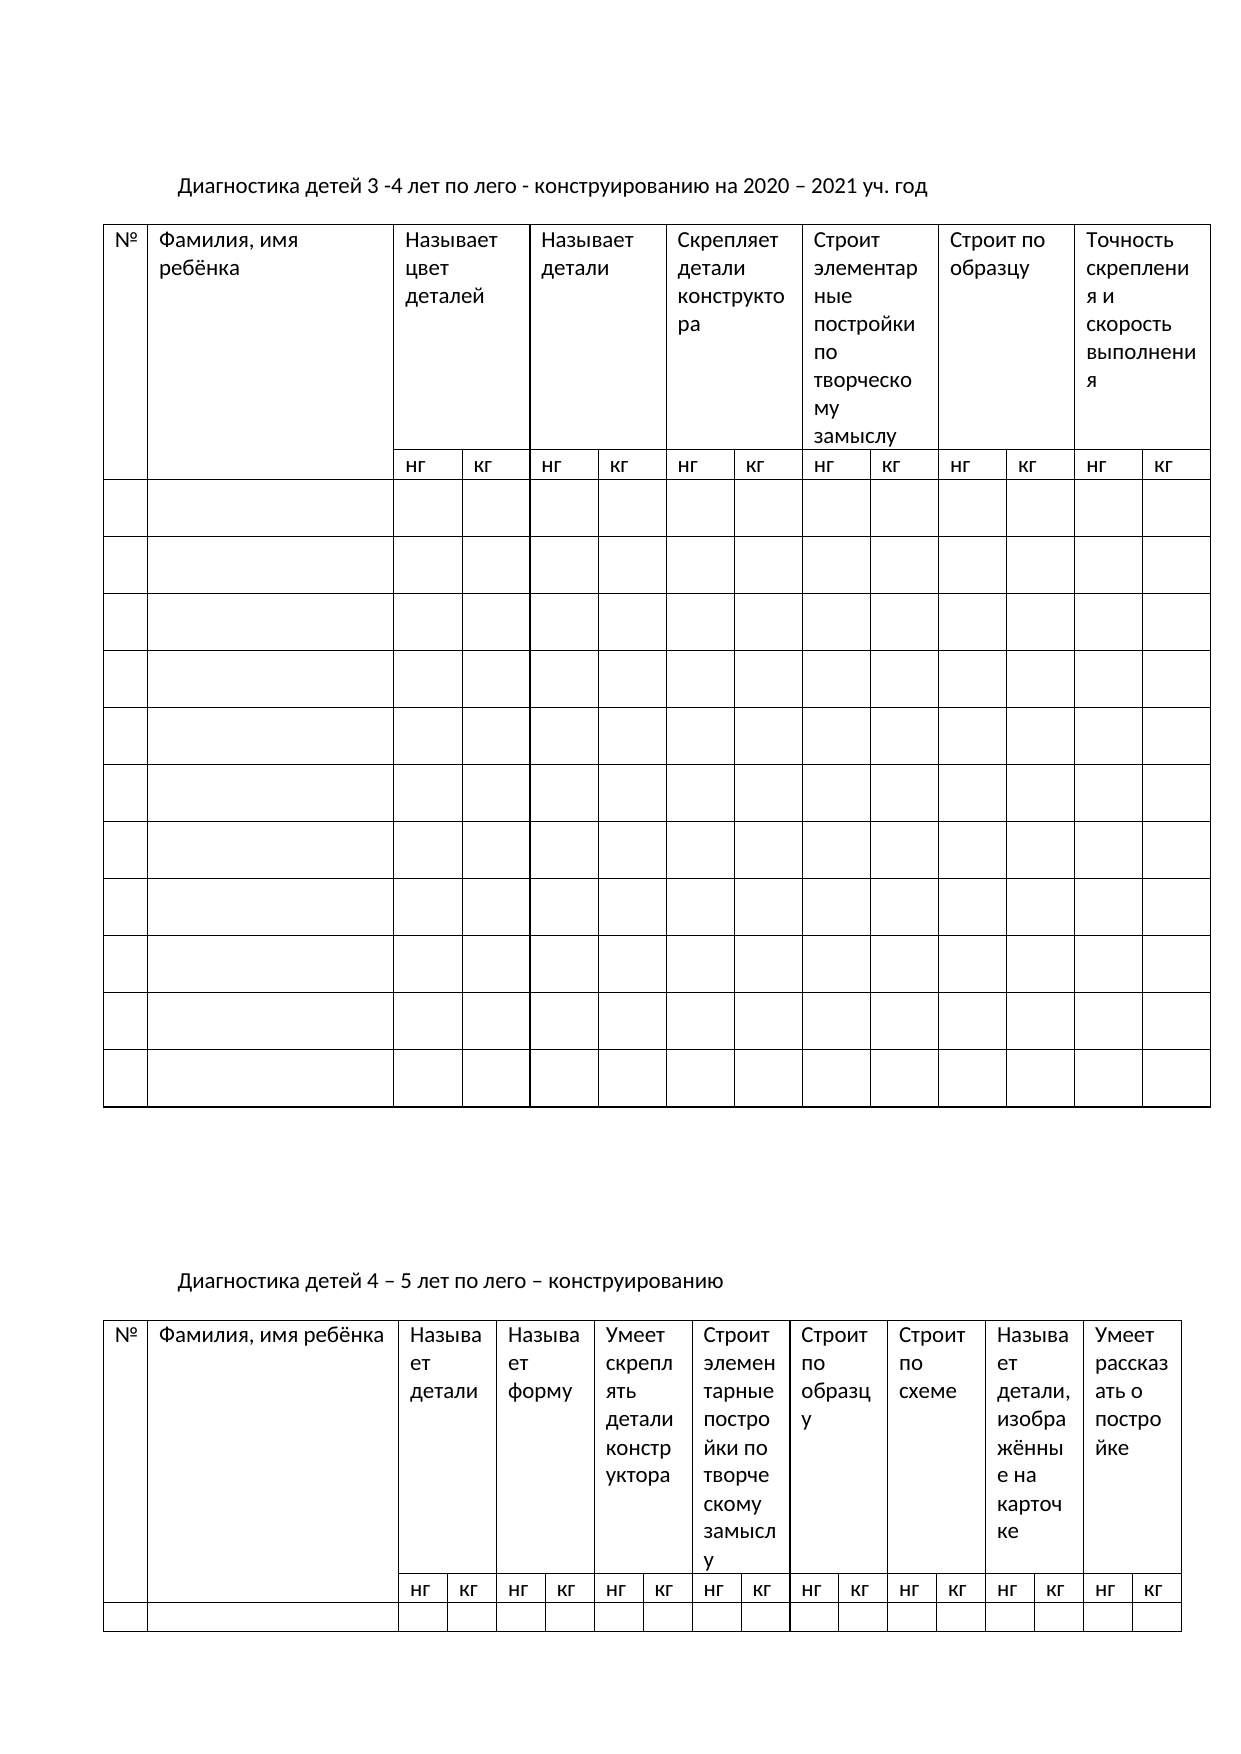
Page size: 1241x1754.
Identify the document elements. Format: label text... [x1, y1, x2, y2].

table_cell нг [1084, 1574, 1132, 1602]
table_cell кг [546, 1574, 594, 1602]
table_header Точность скрепления и скорость выполнения [1075, 225, 1210, 449]
table_cell нг [803, 450, 870, 478]
table_cell [735, 651, 802, 707]
table_cell [497, 1603, 545, 1631]
table_cell [394, 651, 462, 707]
table_cell нг [497, 1574, 545, 1602]
table_cell [531, 594, 598, 650]
table_cell [1075, 822, 1142, 878]
table_cell [1143, 1050, 1210, 1106]
table_cell [1075, 765, 1142, 821]
table_cell [888, 1603, 936, 1631]
table_cell нг [667, 450, 734, 478]
table_cell [599, 993, 666, 1049]
table_cell [1007, 765, 1074, 821]
table_cell [871, 651, 938, 707]
table_cell [531, 651, 598, 707]
table_cell [803, 765, 870, 821]
table_cell [599, 594, 666, 650]
table_header Умеет скреплять детали конструктора [595, 1321, 692, 1573]
table_cell [735, 480, 802, 536]
table_cell [1075, 993, 1142, 1049]
table_cell [394, 822, 462, 878]
table_cell [104, 480, 147, 536]
table_cell [1075, 879, 1142, 935]
table_cell [599, 708, 666, 764]
table_cell [599, 537, 666, 593]
table_cell [104, 651, 147, 707]
table_cell [394, 936, 462, 992]
table_cell [1143, 822, 1210, 878]
table_cell [104, 594, 147, 650]
table_cell [448, 1603, 496, 1631]
table_header Называет детали, изображённые на карточке [986, 1321, 1083, 1573]
table_cell [394, 993, 462, 1049]
table_cell [394, 480, 462, 536]
table_cell [394, 765, 462, 821]
table_cell нг [595, 1574, 643, 1602]
table_cell [803, 480, 870, 536]
table_cell [667, 594, 734, 650]
table_cell [599, 879, 666, 935]
table_cell [803, 594, 870, 650]
table_header Называет форму [497, 1321, 594, 1573]
table_cell кг [937, 1574, 985, 1602]
table_cell [148, 708, 393, 764]
table_cell [1007, 879, 1074, 935]
table_cell [104, 537, 147, 593]
table_header Строит по образцу [791, 1321, 887, 1573]
table_cell кг [839, 1574, 887, 1602]
table_cell [1075, 594, 1142, 650]
table_cell [871, 537, 938, 593]
table_header Фамилия, имя ребёнка [148, 1321, 398, 1602]
table_cell [986, 1603, 1034, 1631]
table_cell [1035, 1603, 1083, 1631]
table_cell кг [1143, 450, 1210, 478]
table_cell [735, 537, 802, 593]
table_cell [667, 993, 734, 1049]
table_cell [871, 936, 938, 992]
table_cell [599, 936, 666, 992]
table_cell [1007, 594, 1074, 650]
table_cell [871, 480, 938, 536]
table_cell нг [986, 1574, 1034, 1602]
table_cell [148, 1050, 393, 1106]
table_cell [1075, 651, 1142, 707]
table_cell [148, 993, 393, 1049]
table_cell [939, 822, 1006, 878]
table_cell [104, 765, 147, 821]
table_cell [1075, 1050, 1142, 1106]
table_cell [1075, 708, 1142, 764]
table_cell нг [1075, 450, 1142, 478]
table_cell [667, 651, 734, 707]
table_cell [531, 708, 598, 764]
table_header Фамилия, имя ребёнка [148, 225, 393, 478]
table_cell [803, 879, 870, 935]
table_cell [939, 708, 1006, 764]
table_cell [394, 879, 462, 935]
table_cell [104, 993, 147, 1049]
table_cell нг [939, 450, 1006, 478]
table_cell [667, 537, 734, 593]
table_cell [871, 993, 938, 1049]
table_cell [803, 537, 870, 593]
table_cell [735, 708, 802, 764]
table_cell [939, 993, 1006, 1049]
table_cell кг [742, 1574, 789, 1602]
table_header Умеет рассказать о постройке [1084, 1321, 1181, 1573]
table_cell [394, 537, 462, 593]
table_cell нг [531, 450, 598, 478]
table_cell [148, 1603, 398, 1631]
table_cell [399, 1603, 447, 1631]
table_header Скрепляет детали конструктора [667, 225, 802, 449]
table_cell нг [399, 1574, 447, 1602]
table_cell [939, 537, 1006, 593]
table_cell [463, 879, 529, 935]
table_cell [735, 594, 802, 650]
table_header Строит по схеме [888, 1321, 985, 1573]
table_header Называет детали [399, 1321, 496, 1573]
table_cell [104, 822, 147, 878]
table_cell [1143, 480, 1210, 536]
table_cell [148, 651, 393, 707]
table_cell [803, 708, 870, 764]
table_cell [667, 822, 734, 878]
table_cell [1084, 1603, 1132, 1631]
table_cell [667, 879, 734, 935]
table_cell [599, 480, 666, 536]
table_cell [546, 1603, 594, 1631]
table_cell [871, 765, 938, 821]
table_cell [1143, 537, 1210, 593]
table_cell [871, 708, 938, 764]
table_cell [148, 936, 393, 992]
table_cell [667, 936, 734, 992]
table_cell [1143, 993, 1210, 1049]
table_header № [104, 1321, 147, 1602]
table_cell [1007, 651, 1074, 707]
table_cell [667, 765, 734, 821]
table_cell [803, 936, 870, 992]
table_cell [644, 1603, 692, 1631]
table_cell [693, 1603, 741, 1631]
table_cell нг [888, 1574, 936, 1602]
table_cell [599, 1050, 666, 1106]
table_cell [148, 537, 393, 593]
table_cell [394, 594, 462, 650]
table_cell кг [1035, 1574, 1083, 1602]
table_cell кг [463, 450, 529, 478]
table_cell [667, 480, 734, 536]
table_cell [595, 1603, 643, 1631]
table_cell [742, 1603, 789, 1631]
table_cell нг [394, 450, 462, 478]
table_cell [394, 708, 462, 764]
table_cell [531, 936, 598, 992]
table_cell [1007, 708, 1074, 764]
table_cell [803, 1050, 870, 1106]
table_cell кг [1007, 450, 1074, 478]
table_cell [463, 936, 529, 992]
table_cell [1075, 537, 1142, 593]
text Диагностика детей 3 -4 лет по лего - конструированию на 2020 – 2021 уч. год [177, 171, 1152, 199]
table_cell [531, 765, 598, 821]
table_cell [1143, 936, 1210, 992]
table_cell [531, 537, 598, 593]
table_cell [463, 651, 529, 707]
table_header Строит элементарные постройки по творческому замыслу [803, 225, 938, 449]
table_cell [735, 879, 802, 935]
table_cell [939, 1050, 1006, 1106]
table_cell [463, 708, 529, 764]
table_cell [104, 879, 147, 935]
table_cell [531, 993, 598, 1049]
table_cell [531, 480, 598, 536]
table_cell [735, 936, 802, 992]
table_header Строит элементарные постройки по творческому замыслу [693, 1321, 789, 1573]
table_cell кг [871, 450, 938, 478]
table_cell [463, 822, 529, 878]
table_cell [531, 822, 598, 878]
table_cell [939, 594, 1006, 650]
table_cell [1075, 480, 1142, 536]
table_cell [735, 993, 802, 1049]
table_cell [839, 1603, 887, 1631]
table_cell [791, 1603, 838, 1631]
table_cell [104, 708, 147, 764]
table_cell [1143, 765, 1210, 821]
table_cell [1007, 993, 1074, 1049]
table_cell [939, 936, 1006, 992]
table_cell [463, 537, 529, 593]
table_cell [599, 651, 666, 707]
table_cell [463, 594, 529, 650]
table_cell [104, 1603, 147, 1631]
table_cell [1133, 1603, 1181, 1631]
table_cell [803, 822, 870, 878]
table_cell [599, 822, 666, 878]
table_header Называет детали [531, 225, 666, 449]
table_cell [1143, 879, 1210, 935]
table_cell [871, 879, 938, 935]
table_cell нг [791, 1574, 838, 1602]
table_cell [104, 1050, 147, 1106]
table_header № [104, 225, 147, 478]
table_cell [871, 594, 938, 650]
table_cell [803, 993, 870, 1049]
table_cell [148, 480, 393, 536]
table_cell [463, 765, 529, 821]
table_cell [1143, 708, 1210, 764]
table_cell [667, 1050, 734, 1106]
table_cell кг [448, 1574, 496, 1602]
table_cell [148, 879, 393, 935]
table_cell [939, 480, 1006, 536]
table_cell [148, 822, 393, 878]
table_cell [803, 651, 870, 707]
table_cell [871, 822, 938, 878]
table_cell [104, 936, 147, 992]
table_cell [1143, 594, 1210, 650]
table_cell [148, 594, 393, 650]
table_cell [939, 765, 1006, 821]
table_cell [531, 1050, 598, 1106]
table_cell нг [693, 1574, 741, 1602]
table_cell [1075, 936, 1142, 992]
table_cell [939, 879, 1006, 935]
table_cell [599, 765, 666, 821]
table_cell кг [1133, 1574, 1181, 1602]
table_cell [735, 822, 802, 878]
table_header Называет цвет деталей [394, 225, 529, 449]
table_cell [531, 879, 598, 935]
table_cell [463, 480, 529, 536]
table_cell [735, 765, 802, 821]
table_header Строит по образцу [939, 225, 1074, 449]
table_cell [1007, 1050, 1074, 1106]
table_cell [871, 1050, 938, 1106]
table_cell [1143, 651, 1210, 707]
table_cell [1007, 537, 1074, 593]
table_cell [667, 708, 734, 764]
table_cell кг [644, 1574, 692, 1602]
table_cell [394, 1050, 462, 1106]
table_cell [735, 1050, 802, 1106]
table_cell [937, 1603, 985, 1631]
table_cell [1007, 822, 1074, 878]
table_cell [1007, 480, 1074, 536]
table_cell [463, 1050, 529, 1106]
table_cell [148, 765, 393, 821]
table_cell [939, 651, 1006, 707]
table_cell кг [735, 450, 802, 478]
text Диагностика детей 4 – 5 лет по лего – конструированию [177, 1266, 1152, 1294]
table_cell кг [599, 450, 666, 478]
table_cell [1007, 936, 1074, 992]
table_cell [463, 993, 529, 1049]
